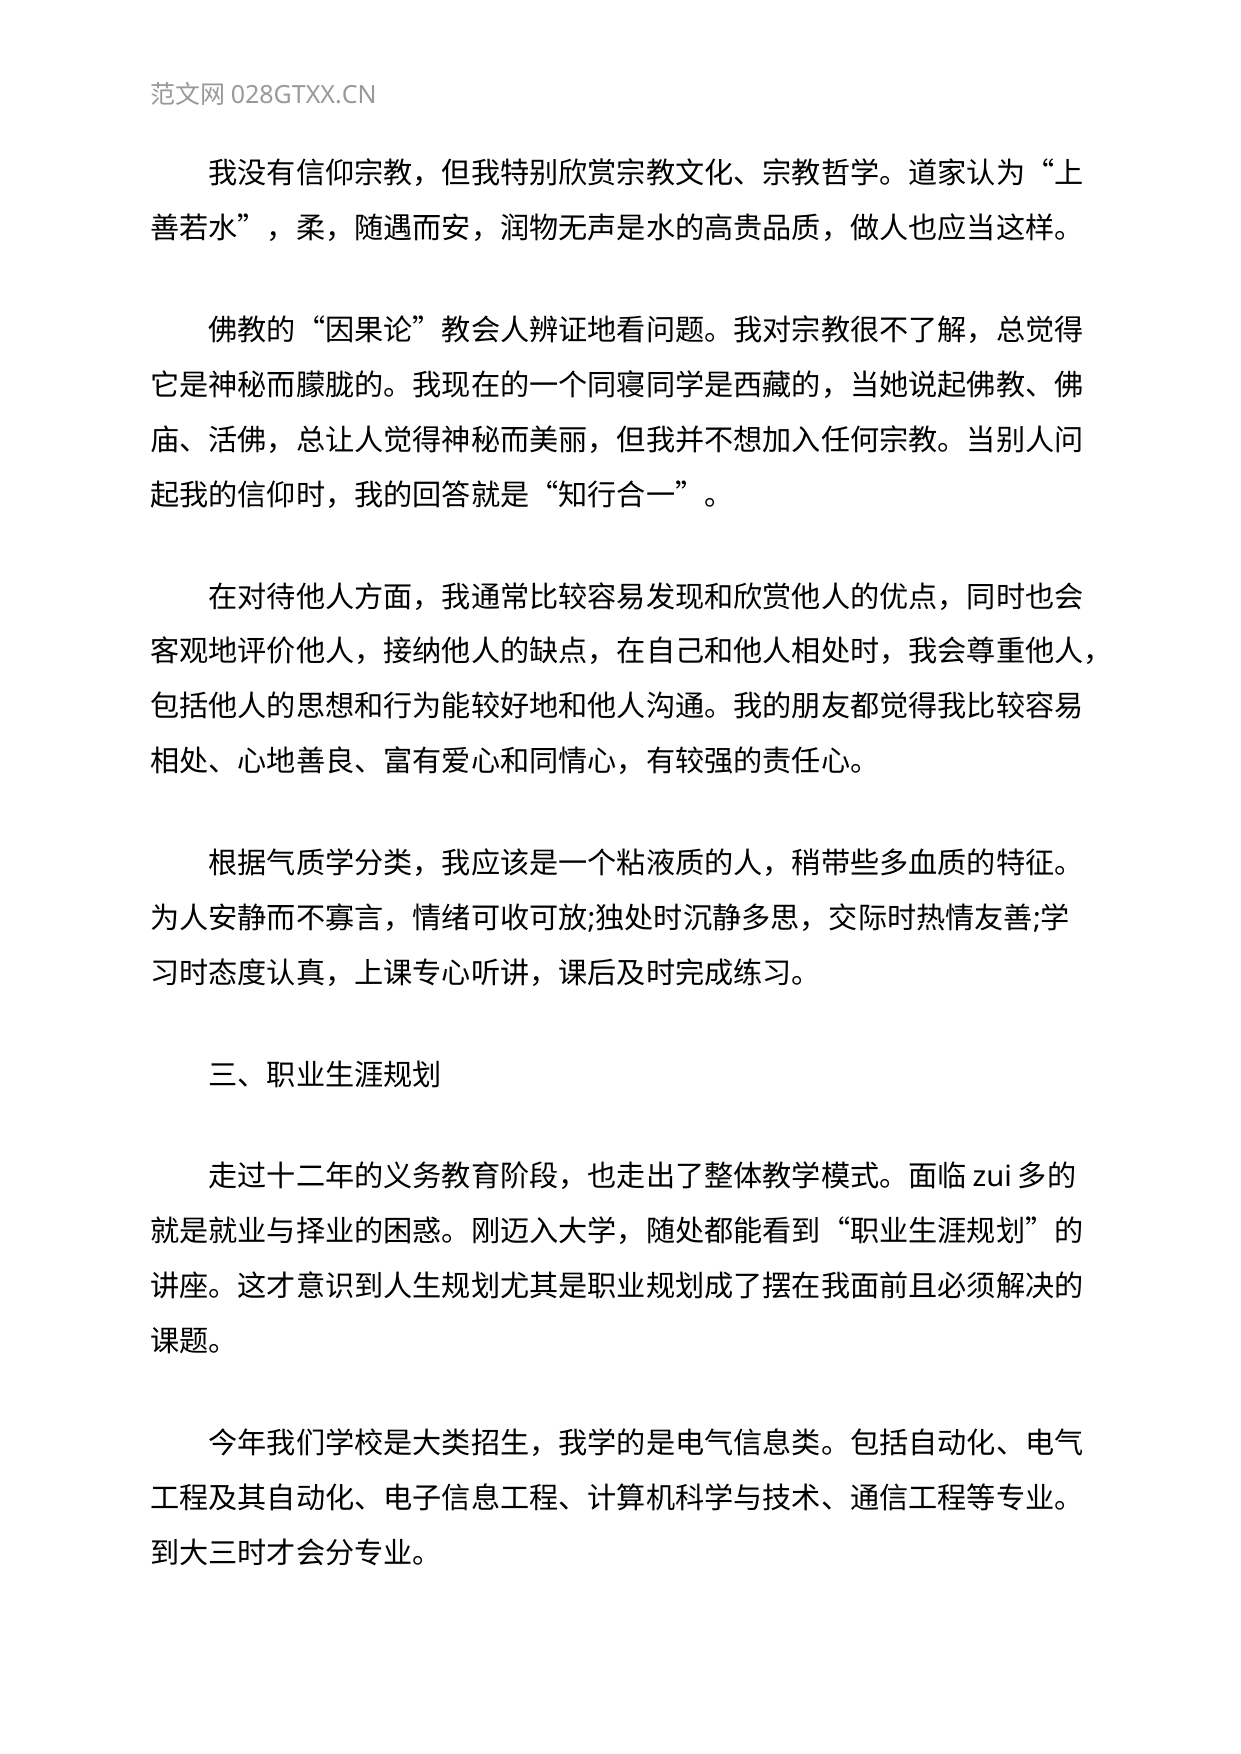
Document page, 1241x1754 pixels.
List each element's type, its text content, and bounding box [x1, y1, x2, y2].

text 佛教的“因果论”教会人辨证地看问题。我对宗教很不了解，总觉得它是神秘而朦胧的。我现在的一个同寝同学是西藏的，当她说起佛教、佛庙、活佛，总让人觉得神秘而美丽，但我并不想加入任何宗教。当别人问起我的信仰时，我的回答就是“知行合一”。 [150, 307, 1090, 514]
text 走过十二年的义务教育阶段，也走出了整体教学模式。面临zui多的就是就业与择业的困惑。刚迈入大学，随处都能看到“职业生涯规划”的讲座。这才意识到人生规划尤其是职业规划成了摆在我面前且必须解决的课题。 [150, 1153, 1090, 1360]
text 我没有信仰宗教，但我特别欣赏宗教文化、宗教哲学。道家认为“上善若水”，柔，随遇而安，润物无声是水的高贵品质，做人也应当这样。 [150, 150, 1090, 247]
text 今年我们学校是大类招生，我学的是电气信息类。包括自动化、电气工程及其自动化、电子信息工程、计算机科学与技术、通信工程等专业。到大三时才会分专业。 [150, 1419, 1090, 1572]
text 根据气质学分类，我应该是一个粘液质的人，稍带些多血质的特征。为人安静而不寡言，情绪可收可放;独处时沉静多思，交际时热情友善;学习时态度认真，上课专心听讲，课后及时完成练习。 [150, 839, 1090, 992]
text 三、职业生涯规划 [150, 1051, 1090, 1093]
text 在对待他人方面，我通常比较容易发现和欣赏他人的优点，同时也会客观地评价他人，接纳他人的缺点，在自己和他人相处时，我会尊重他人，包括他人的思想和行为能较好地和他人沟通。我的朋友都觉得我比较容易相处、心地善良、富有爱心和同情心，有较强的责任心。 [150, 573, 1090, 780]
